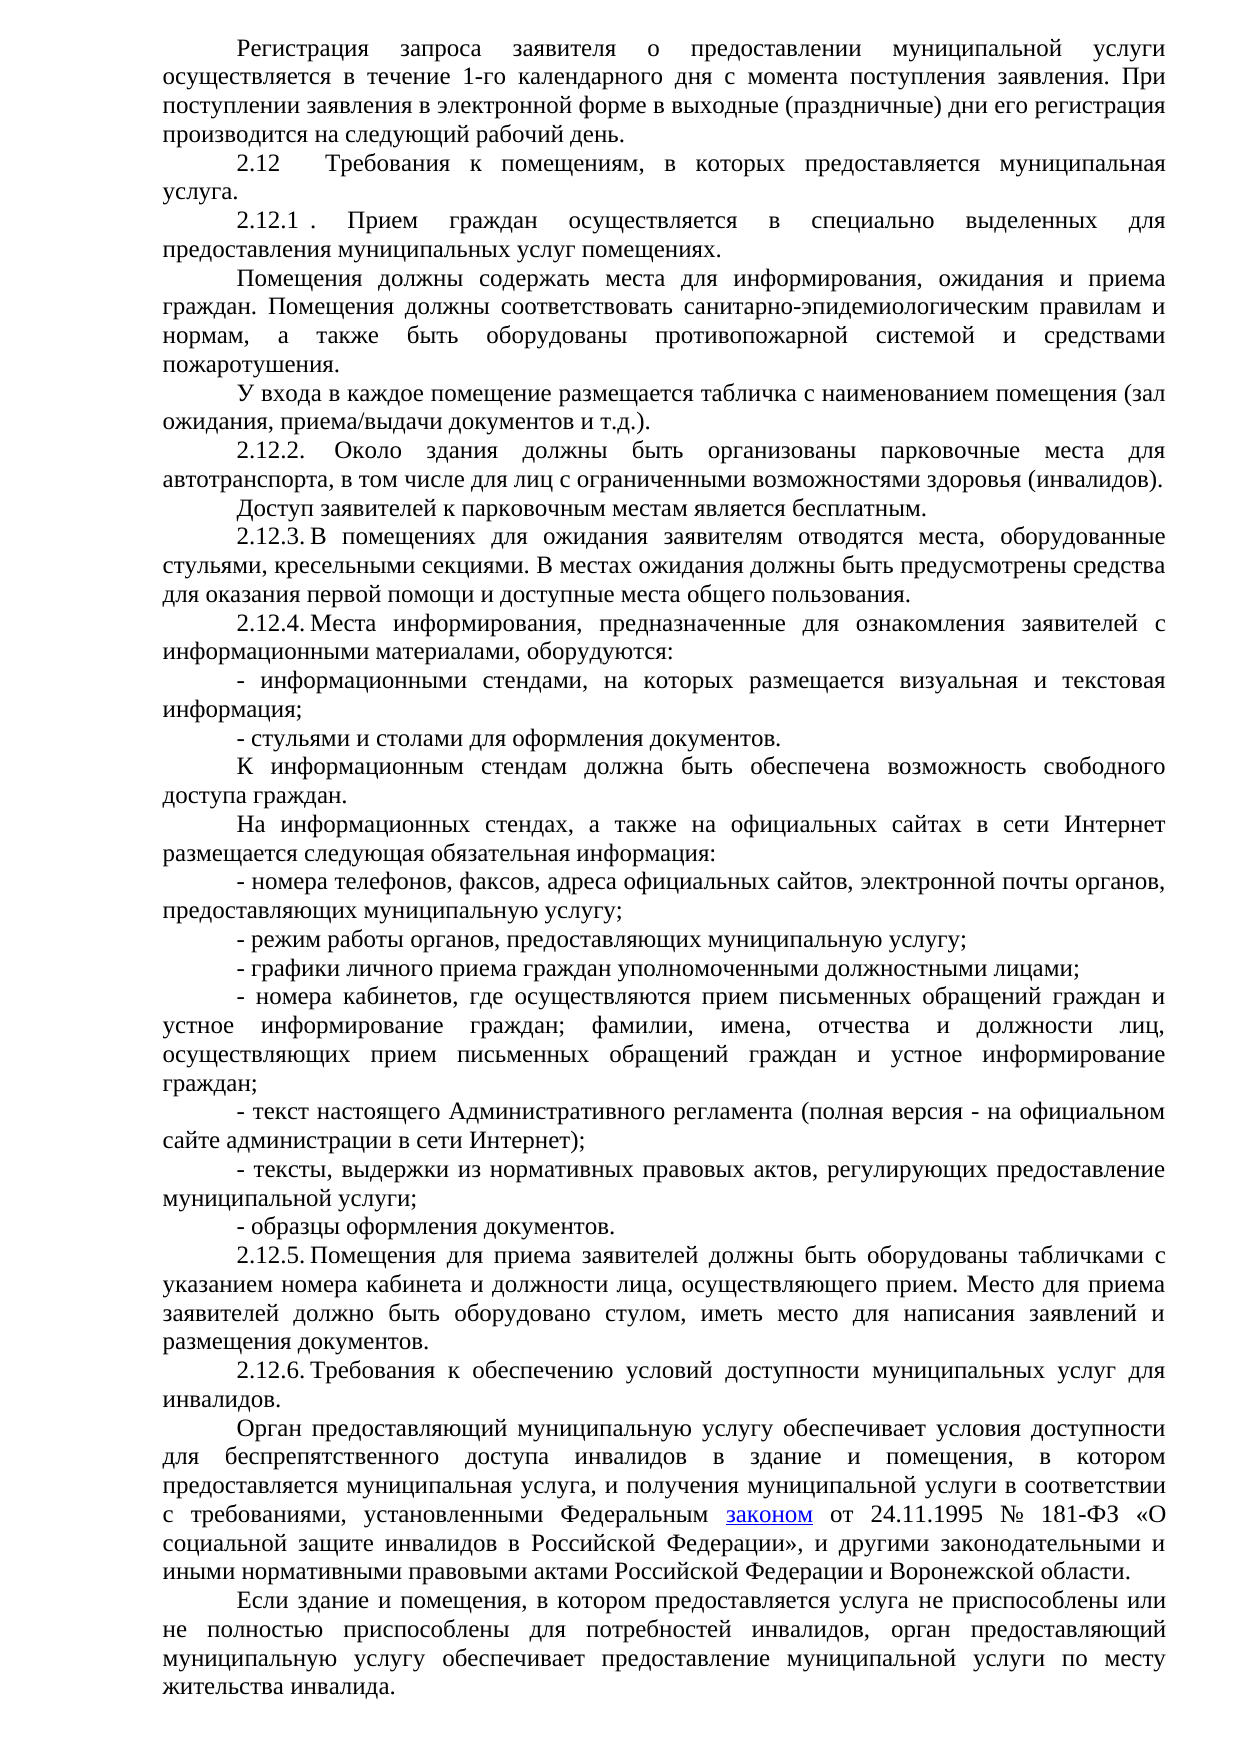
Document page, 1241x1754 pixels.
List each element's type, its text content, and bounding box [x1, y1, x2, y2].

list Около здания должны быть организованы парковочные места для автотранспорта, в том числе для лиц с ограниченными возможностями здоровья (инвалидов). [162, 435, 1166, 493]
text Помещения должны содержать места для информирования, ожидания и приема граждан. Помещения должны соответствовать санитарно-эпидемиологическим правилам и нормам, а также быть оборудованы противопожарной системой и средствами пожаротушения. [162, 263, 1166, 378]
text Регистрация запроса заявителя о предоставлении муниципальной услуги осуществляется в течение 1-го календарного дня с момента поступления заявления. При поступлении заявления в электронной форме в выходные (праздничные) дни его регистрация производится на следующий рабочий день. [162, 33, 1166, 148]
text - информационными стендами, на которых размещается визуальная и текстовая информация; [162, 665, 1166, 723]
text - образцы оформления документов. [162, 1211, 1166, 1240]
text У входа в каждое помещение размещается табличка с наименованием помещения (зал ожидания, приема/выдачи документов и т.д.). [162, 378, 1166, 435]
text Доступ заявителей к парковочным местам является бесплатным. [162, 493, 1166, 521]
list В помещениях для ожидания заявителям отводятся места, оборудованные стульями, кресельными секциями. В местах ожидания должны быть предусмотрены средства для оказания первой помощи и доступные места общего пользования. [162, 521, 1166, 608]
text - текст настоящего Административного регламента (полная версия - на официальном сайте администрации в сети Интернет); [162, 1096, 1166, 1154]
text - графики личного приема граждан уполномоченными должностными лицами; [162, 953, 1166, 981]
text - номера кабинетов, где осуществляются прием письменных обращений граждан и устное информирование граждан; фамилии, имена, отчества и должности лиц, осуществляющих прием письменных обращений граждан и устное информирование граждан; [162, 981, 1166, 1096]
list Места информирования, предназначенные для ознакомления заявителей с информационными материалами, оборудуются: [162, 608, 1166, 665]
text - режим работы органов, предоставляющих муниципальную услугу; [162, 924, 1166, 953]
text Если здание и помещения, в котором предоставляется услуга не приспособлены или не полностью приспособлены для потребностей инвалидов, орган предоставляющий муниципальную услугу обеспечивает предоставление муниципальной услуги по месту жительства инвалида. [162, 1585, 1166, 1700]
text - номера телефонов, факсов, адреса официальных сайтов, электронной почты органов, предоставляющих муниципальную услугу; [162, 866, 1166, 924]
text К информационным стендам должна быть обеспечена возможность свободного доступа граждан. [162, 751, 1166, 809]
list Требования к обеспечению условий доступности муниципальных услуг для инвалидов. [162, 1355, 1166, 1413]
list Помещения для приема заявителей должны быть оборудованы табличками с указанием номера кабинета и должности лица, осуществляющего прием. Место для приема заявителей должно быть оборудовано стулом, иметь место для написания заявлений и размещения документов. [162, 1240, 1166, 1355]
text На информационных стендах, а также на официальных сайтах в сети Интернет размещается следующая обязательная информация: [162, 809, 1166, 866]
list . Прием граждан осуществляется в специально выделенных для предоставления муниципальных услуг помещениях. [162, 205, 1166, 263]
list Требования к помещениям, в которых предоставляется муниципальная услуга. [162, 148, 1166, 205]
text - тексты, выдержки из нормативных правовых актов, регулирующих предоставление муниципальной услуги; [162, 1154, 1166, 1211]
text - стульями и столами для оформления документов. [162, 723, 1166, 751]
text Орган предоставляющий муниципальную услугу обеспечивает условия доступности для беспрепятственного доступа инвалидов в здание и помещения, в котором предоставляется муниципальная услуга, и получения муниципальной услуги в соответствии с требованиями, установленными Федеральным законом от 24.11.1995 № 181-ФЗ «О социальной защите инвалидов в Российской Федерации», и другими законодательными и иными нормативными правовыми актами Российской Федерации и Воронежской области. [162, 1413, 1166, 1585]
